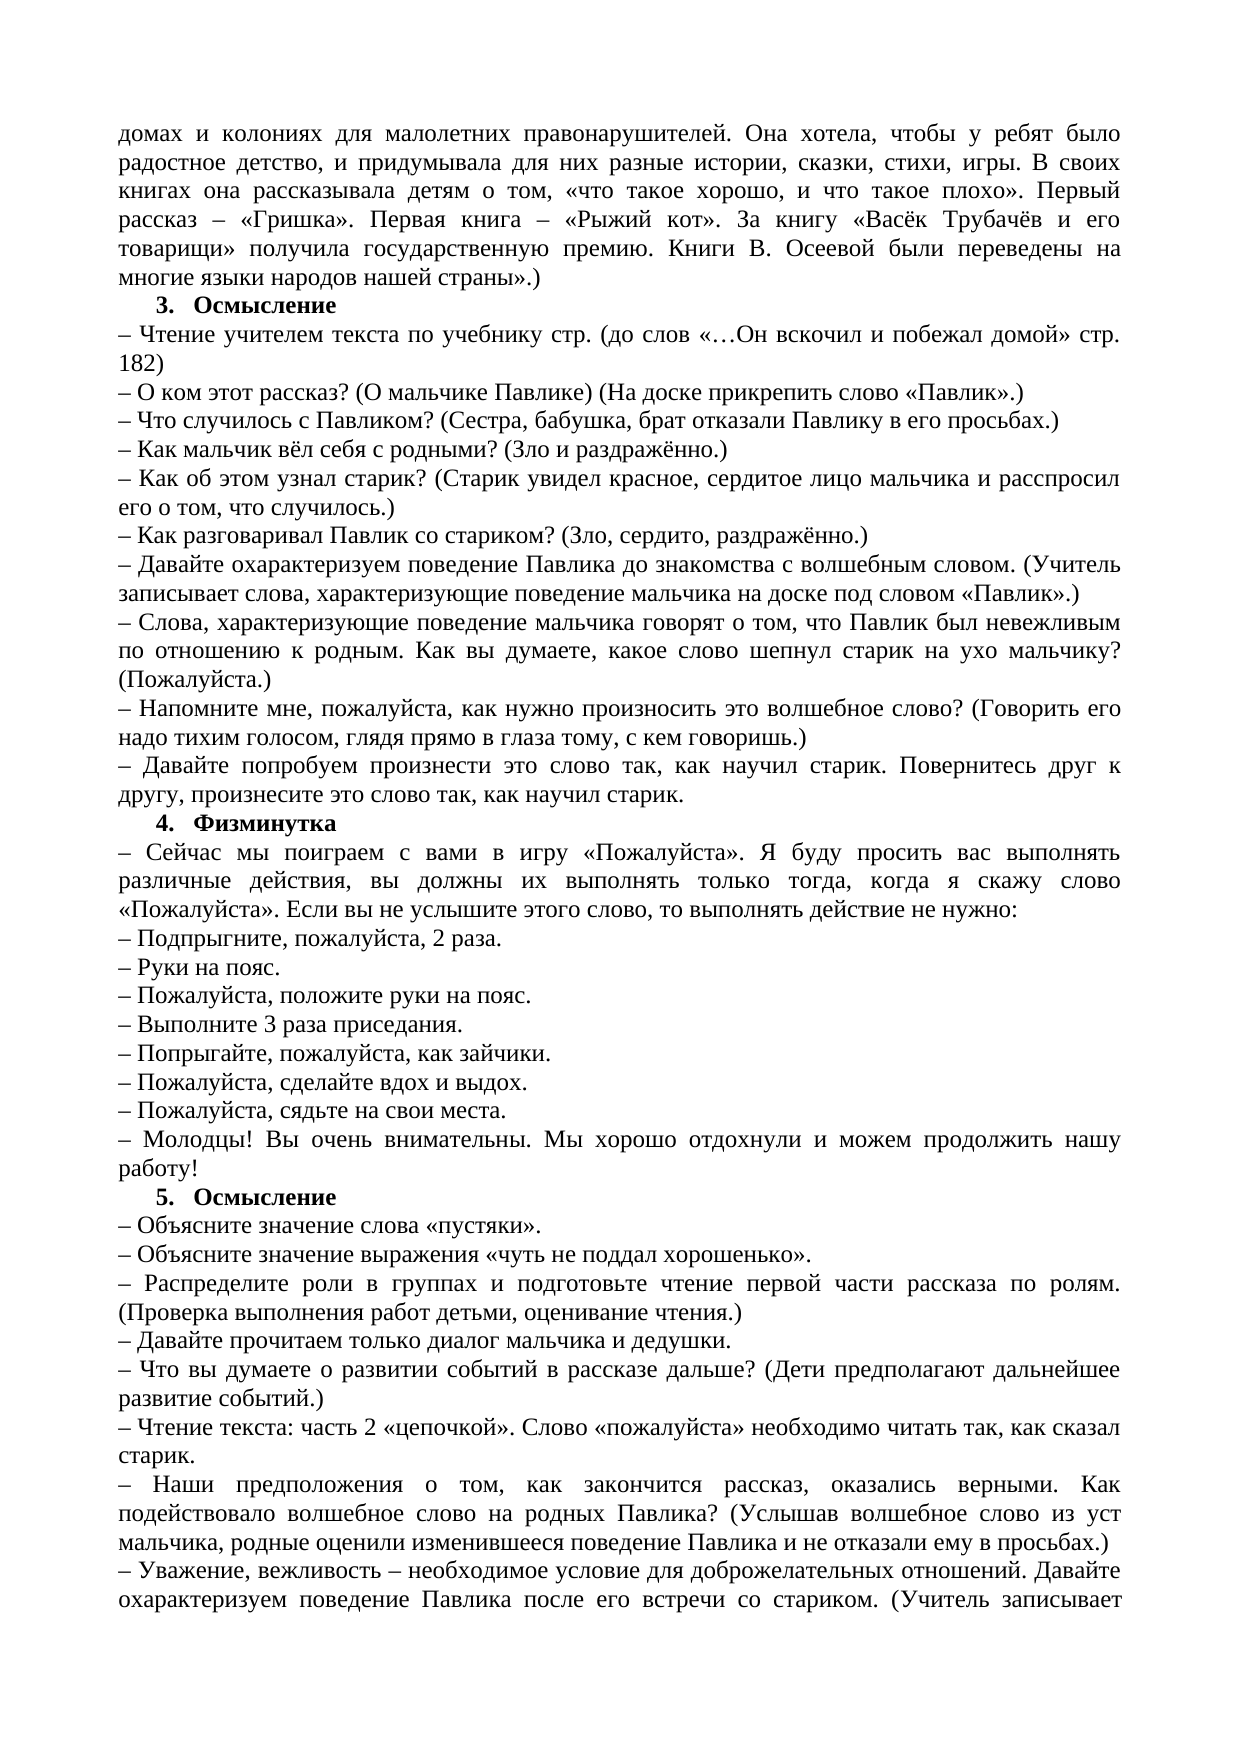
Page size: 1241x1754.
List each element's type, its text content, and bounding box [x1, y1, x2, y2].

text – Руки на пояс. [118, 952, 1122, 981]
text – Чтение текста: часть 2 «цепочкой». Слово «пожалуйста» необходимо читать так, как сказал старик. [118, 1412, 1122, 1469]
text – Пожалуйста, положите руки на пояс. [118, 981, 1122, 1009]
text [118, 118, 1122, 291]
text – Наши предположения о том, как закончится рассказ, оказались верными. Как подействовало волшебное слово на родных Павлика? (Услышав волшебное слово из уст мальчика, родные оценили изменившееся поведение Павлика и не отказали ему в просьбах.) [118, 1469, 1122, 1556]
text – Попрыгайте, пожалуйста, как зайчики. [118, 1038, 1122, 1067]
text – Как разговаривал Павлик со стариком? (Зло, сердито, раздражённо.) [118, 521, 1122, 549]
list Осмысление [156, 1182, 1122, 1211]
text – Распределите роли в группах и подготовьте чтение первой части рассказа по ролям. (Проверка выполнения работ детьми, оценивание чтения.) [118, 1268, 1122, 1326]
text – Слова, характеризующие поведение мальчика говорят о том, что Павлик был невежливым по отношению к родным. Как вы думаете, какое слово шепнул старик на ухо мальчику? (Пожалуйста.) [118, 607, 1122, 693]
text – Объясните значение слова «пустяки». [118, 1211, 1122, 1239]
text – Давайте прочитаем только диалог мальчика и дедушки. [118, 1326, 1122, 1354]
text – Что вы думаете о развитии событий в рассказе дальше? (Дети предполагают дальнейшее развитие событий.) [118, 1354, 1122, 1412]
text – Пожалуйста, сделайте вдох и выдох. [118, 1067, 1122, 1096]
text – Как об этом узнал старик? (Старик увидел красное, сердитое лицо мальчика и расспросил его о том, что случилось.) [118, 463, 1122, 521]
text – Молодцы! Вы очень внимательны. Мы хорошо отдохнули и можем продолжить нашу работу! [118, 1124, 1122, 1182]
text – Как мальчик вёл себя с родными? (Зло и раздражённо.) [118, 434, 1122, 463]
text – Подпрыгните, пожалуйста, 2 раза. [118, 923, 1122, 952]
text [118, 1556, 1122, 1613]
text – Давайте попробуем произнести это слово так, как научил старик. Повернитесь друг к другу, произнесите это слово так, как научил старик. [118, 751, 1122, 808]
text – Напомните мне, пожалуйста, как нужно произносить это волшебное слово? (Говорить его надо тихим голосом, глядя прямо в глаза тому, с кем говоришь.) [118, 693, 1122, 751]
text – Пожалуйста, сядьте на свои места. [118, 1096, 1122, 1124]
text – Давайте охарактеризуем поведение Павлика до знакомства с волшебным словом. (Учитель записывает слова, характеризующие поведение мальчика на доске под словом «Павлик».) [118, 549, 1122, 607]
text – Выполните 3 раза приседания. [118, 1009, 1122, 1038]
list Осмысление [156, 291, 1122, 319]
text – Объясните значение выражения «чуть не поддал хорошенько». [118, 1239, 1122, 1268]
text – О ком этот рассказ? (О мальчике Павлике) (На доске прикрепить слово «Павлик».) [118, 377, 1122, 406]
text – Сейчас мы поиграем с вами в игру «Пожалуйста». Я буду просить вас выполнять различные действия, вы должны их выполнять только тогда, когда я скажу слово «Пожалуйста». Если вы не услышите этого слово, то выполнять действие не нужно: [118, 837, 1122, 923]
text – Чтение учителем текста по учебнику стр. (до слов «…Он вскочил и побежал домой» стр. 182) [118, 319, 1122, 377]
list Физминутка [156, 808, 1122, 837]
text – Что случилось с Павликом? (Сестра, бабушка, брат отказали Павлику в его просьбах.) [118, 406, 1122, 434]
